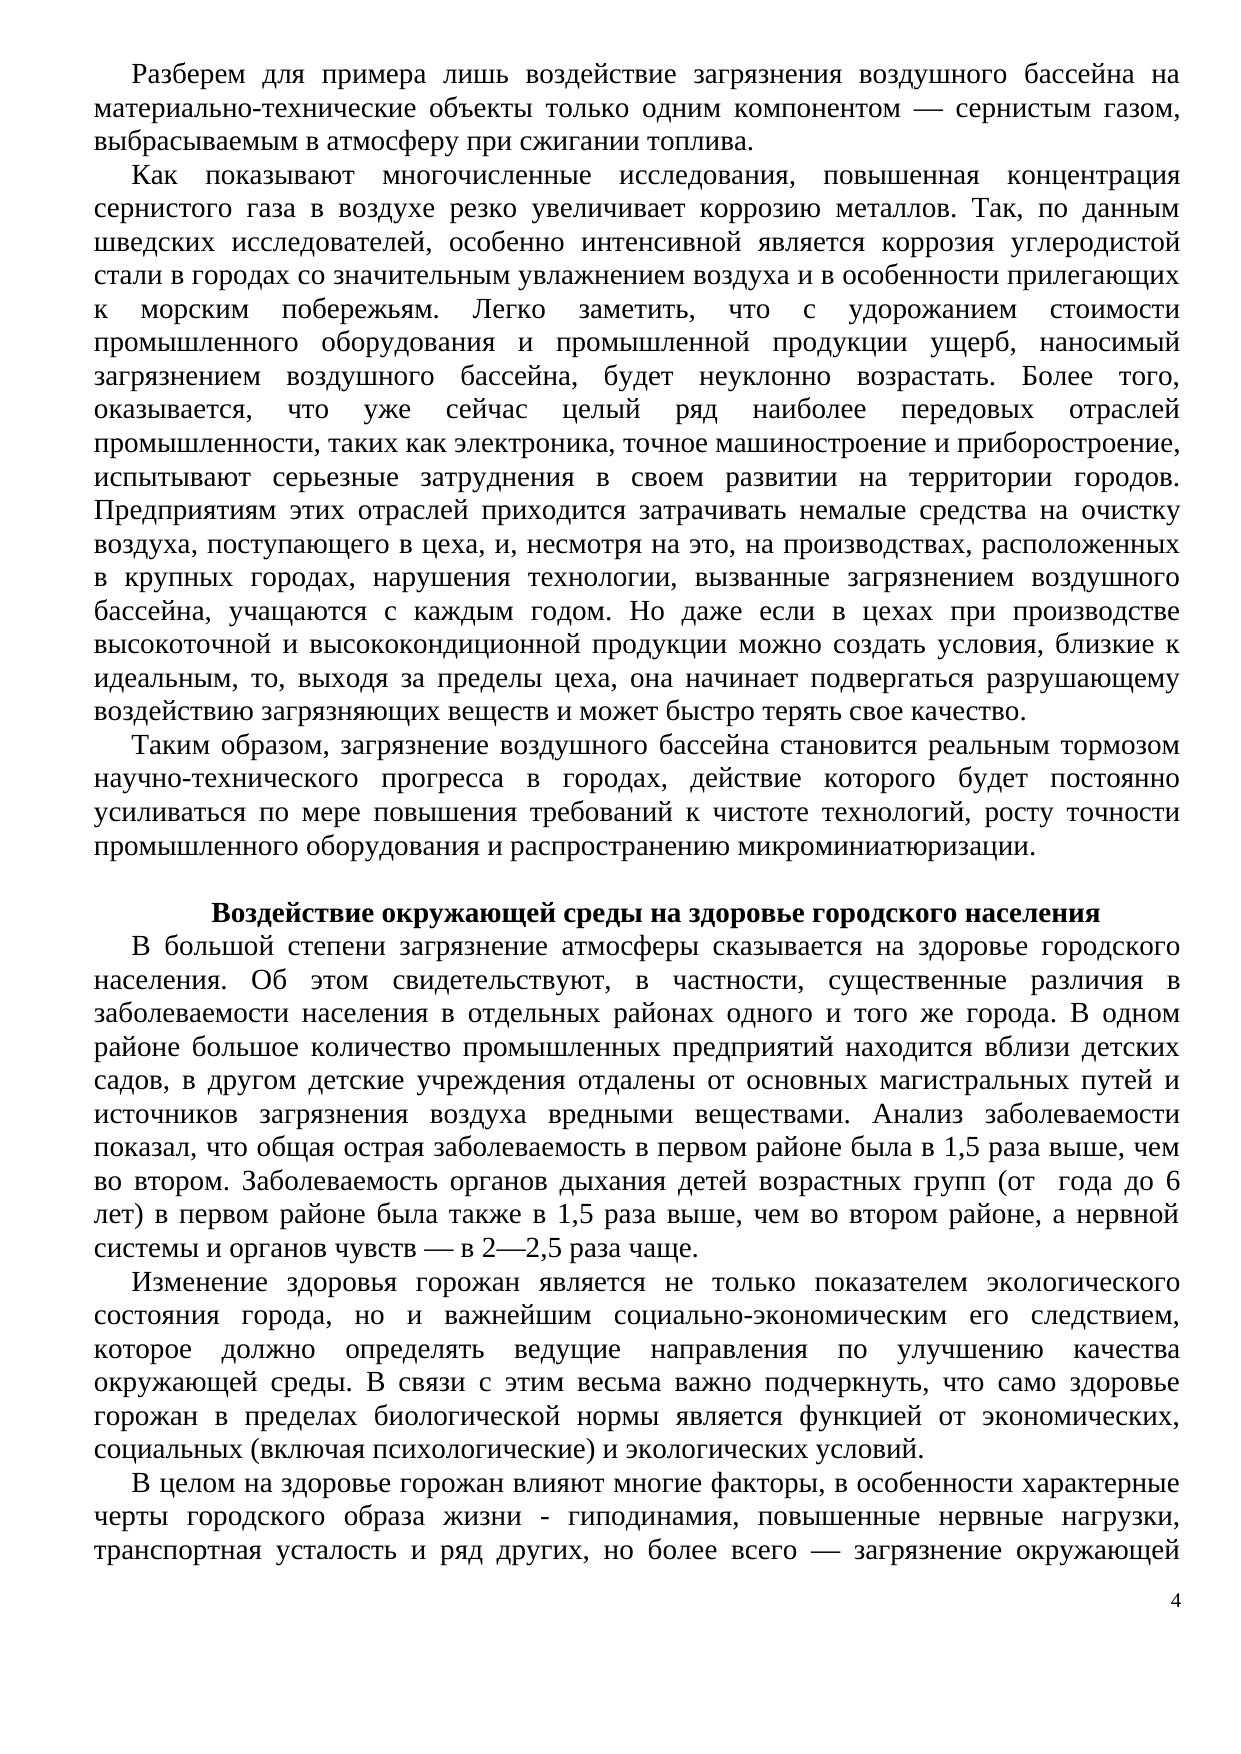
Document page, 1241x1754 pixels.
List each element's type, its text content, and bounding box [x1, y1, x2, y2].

text Воздействие окружающей среды на здоровье городского населения [94, 895, 1181, 928]
text Изменение здоровья горожан является не только показателем экологического состояния города, но и важнейшим социально-экономическим его следствием, которое должно определять ведущие направления по улучшению качества окружающей среды. В связи с этим весьма важно подчеркнуть, что само здоровье горожан в пределах биологической нормы является функцией от экономических, социальных (включая психологические) и экологических условий. [94, 1264, 1181, 1465]
text Как показывают многочисленные исследования, повышенная концентрация сернистого газа в воздухе резко увеличивает коррозию металлов. Так, по данным шведских исследователей, особенно интенсивной является коррозия углеродистой стали в городах со значительным увлажнением воздуха и в особенности прилегающих к морским побережьям. Легко заметить, что с удорожанием стоимости промышленного оборудования и промышленной продукции ущерб, наносимый загрязнением воздушного бассейна, будет неуклонно возрастать. Более того, оказывается, что уже сейчас целый ряд наиболее передовых отраслей промышленности, таких как электроника, точное машиностроение и приборостроение, испытывают серьезные затруднения в своем развитии на территории городов. Предприятиям этих отраслей приходится затрачивать немалые средства на очистку воздуха, поступающего в цеха, и, несмотря на это, на производствах, расположенных в крупных городах, нарушения технологии, вызванные загрязнением воздушного бассейна, учащаются с каждым годом. Но даже если в цехах при производстве высокоточной и высококондиционной продукции можно создать условия, близкие к идеальным, то, выходя за пределы цеха, она начинает подвергаться разрушающему воздействию загрязняющих веществ и может быстро терять свое качество. [94, 157, 1181, 727]
text Разберем для примера лишь воздействие загрязнения воздушного бассейна на материально-технические объекты только одним компонентом — сернистым газом, выбрасываемым в атмосферу при сжигании топлива. [94, 56, 1181, 157]
text В большой степени загрязнение атмосферы сказывается на здоровье городского населения. Об этом свидетельствуют, в частности, существенные различия в заболеваемости населения в отдельных районах одного и того же города. В одном районе большое количество промышленных предприятий находится вблизи детских садов, в другом детские учреждения отдалены от основных магистральных путей и источников загрязнения воздуха вредными веществами. Анализ заболеваемости показал, что общая острая заболеваемость в первом районе была в 1,5 раза выше, чем во втором. Заболеваемость органов дыхания детей возрастных групп (от года до 6 лет) в первом районе была также в 1,5 раза выше, чем во втором районе, а нервной системы и органов чувств — в 2—2,5 раза чаще. [94, 928, 1181, 1264]
text Таким образом, загрязнение воздушного бассейна становится реальным тормозом научно-технического прогресса в городах, действие которого будет постоянно усиливаться по мере повышения требований к чистоте технологий, росту точности промышленного оборудования и распространению микроминиатюризации. [94, 727, 1181, 861]
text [94, 1465, 1181, 1566]
